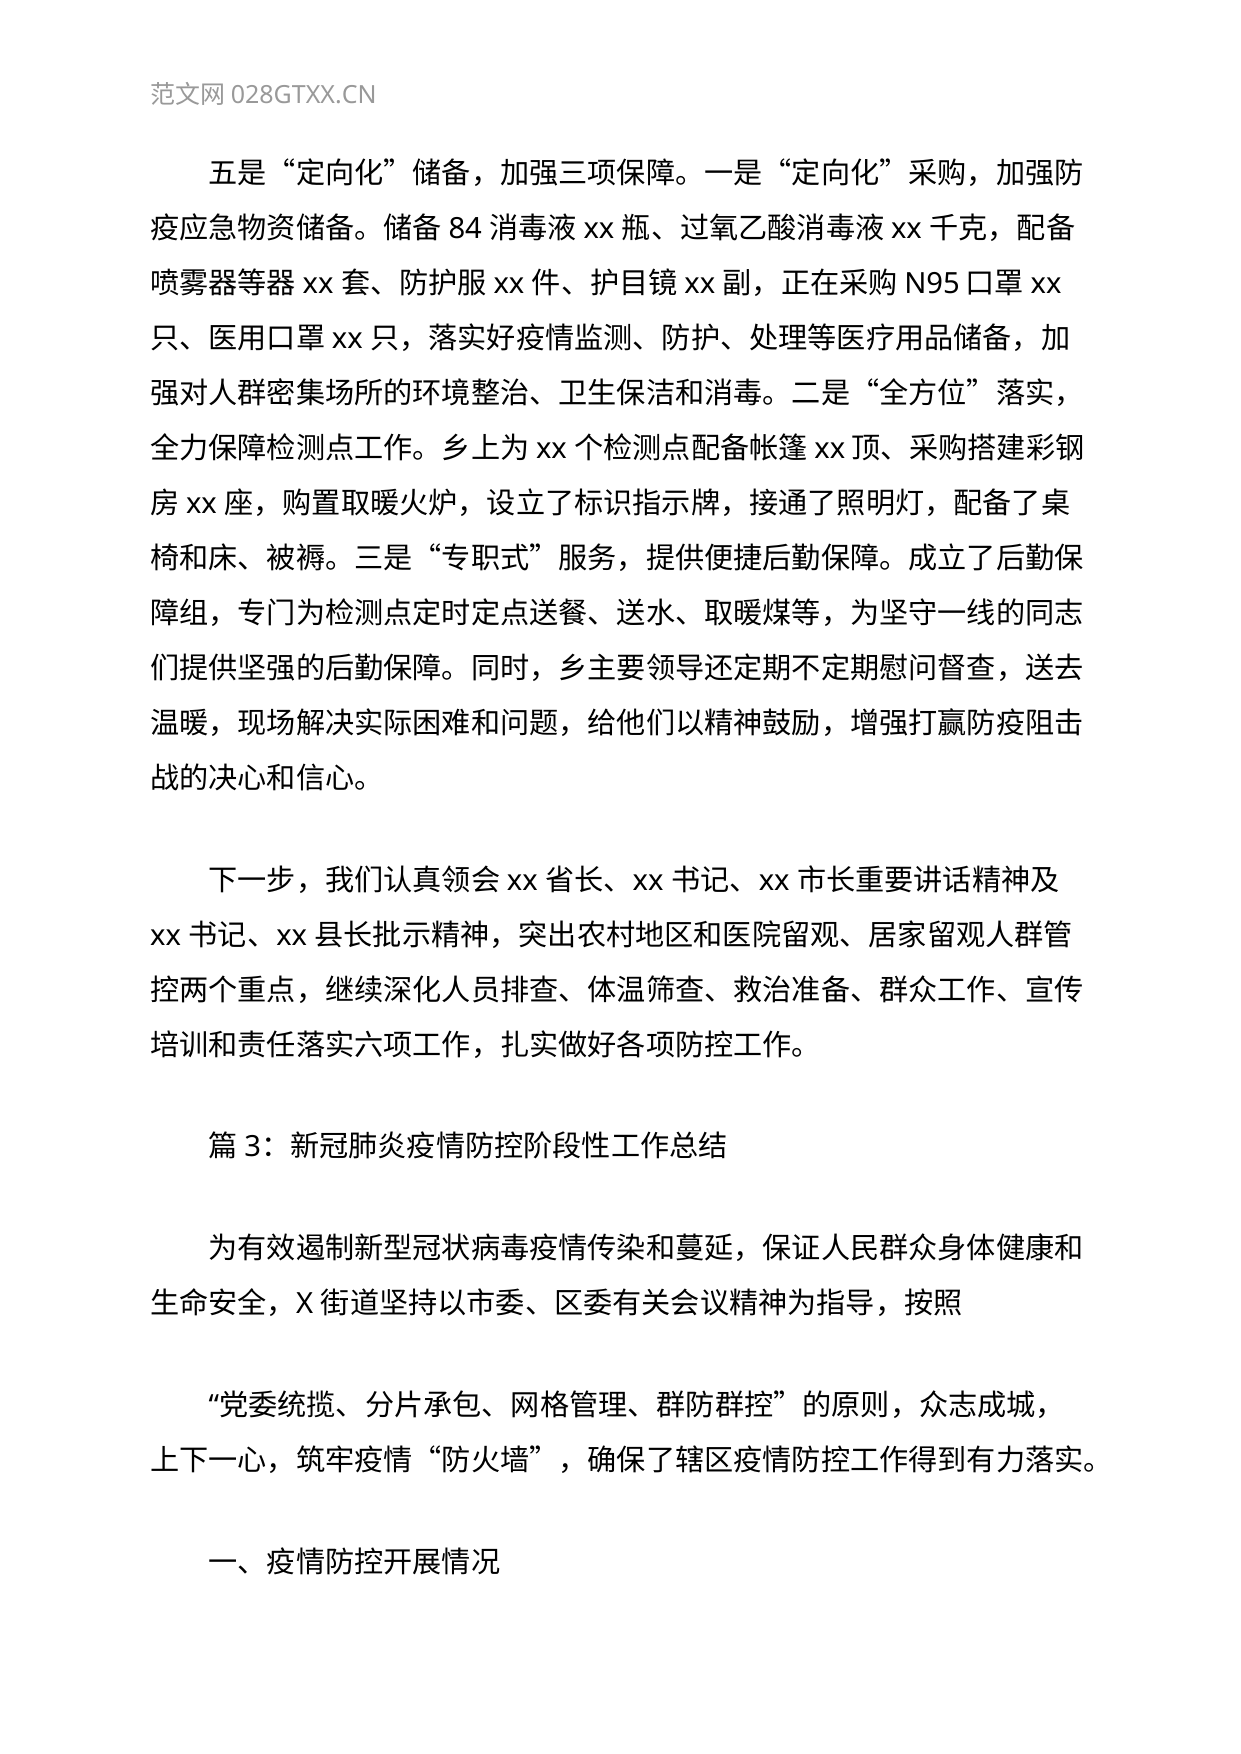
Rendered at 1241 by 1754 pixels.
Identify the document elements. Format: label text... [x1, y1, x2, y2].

text 篇 3：新冠肺炎疫情防控阶段性工作总结 [150, 1123, 1090, 1165]
text 下一步，我们认真领会 xx 省长、xx 书记、xx 市长重要讲话精神及 xx 书记、xx 县长批示精神，突出农村地区和医院留观、居家留观人群管控两个重点，继续深化人员排查、体温筛查、救治准备、群众工作、宣传培训和责任落实六项工作，扎实做好各项防控工作。 [150, 856, 1090, 1063]
text 一、疫情防控开展情况 [150, 1538, 1090, 1581]
text “党委统揽、分片承包、网格管理、群防群控”的原则，众志成城，上下一心，筑牢疫情“防火墙”，确保了辖区疫情防控工作得到有力落实。 [150, 1382, 1090, 1479]
text 为有效遏制新型冠状病毒疫情传染和蔓延，保证人民群众身体健康和生命安全，X 街道坚持以市委、区委有关会议精神为指导，按照 [150, 1225, 1090, 1322]
text 五是“定向化”储备，加强三项保障。一是“定向化”采购，加强防疫应急物资储备。储备 84 消毒液 xx 瓶、过氧乙酸消毒液 xx 千克，配备喷雾器等器 xx 套、防护服 xx 件、护目镜 xx 副，正在采购 N95口罩 xx 只、医用口罩 xx 只，落实好疫情监测、防护、处理等医疗用品储备，加强对人群密集场所的环境整治、卫生保洁和消毒。二是“全方位”落实，全力保障检测点工作。乡上为 xx 个检测点配备帐篷 xx顶、采购搭建彩钢房 xx 座，购置取暖火炉，设立了标识指示牌，接通了照明灯，配备了桌椅和床、被褥。三是“专职式”服务，提供便捷后勤保障。成立了后勤保障组，专门为检测点定时定点送餐、送水、取暖煤等，为坚守一线的同志们提供坚强的后勤保障。同时，乡主要领导还定期不定期慰问督查，送去温暖，现场解决实际困难和问题，给他们以精神鼓励，增强打赢防疫阻击战的决心和信心。 [150, 150, 1090, 797]
